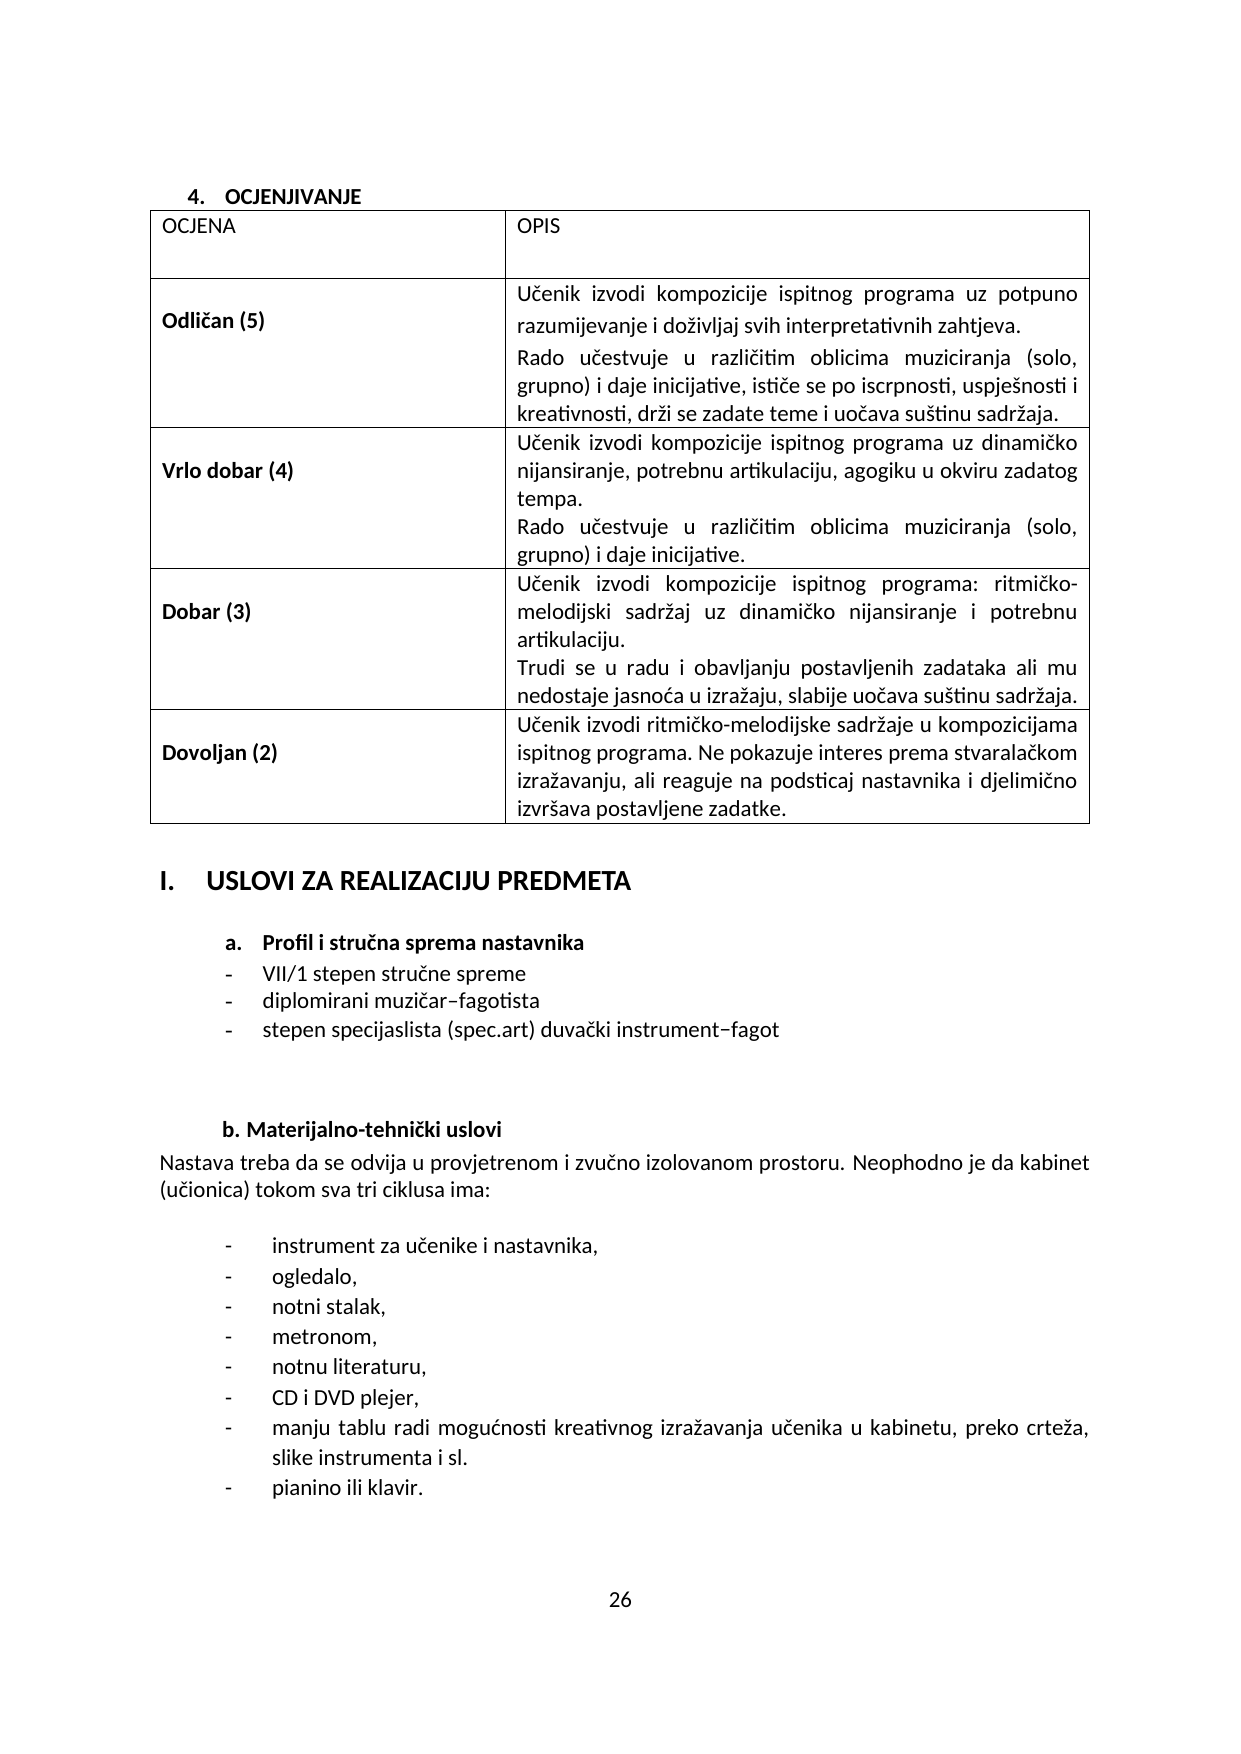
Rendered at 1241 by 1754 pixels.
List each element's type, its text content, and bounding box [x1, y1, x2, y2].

text b. Materijalno-tehnički uslovi [150, 1115, 1090, 1143]
list pianino ili klavir. [225, 1473, 1090, 1501]
list stepen specijaslista (spec.art) duvački instrument−fagot [225, 1015, 1090, 1043]
list CD i DVD plejer, [225, 1383, 1090, 1411]
list ogledalo, [225, 1262, 1090, 1290]
list instrument za učenike i nastavnika, [225, 1232, 1090, 1260]
list Profil i stručna sprema nastavnika [225, 928, 1090, 956]
list metronom, [225, 1322, 1090, 1350]
list VII/1 stepen stručne spreme [225, 959, 1090, 987]
list notni stalak, [225, 1292, 1090, 1320]
table_cell Dovoljan (2) [151, 710, 505, 822]
list manju tablu radi mogućnosti kreativnog izražavanja učenika u kabinetu, preko crteža, slike instrumenta i sl. [225, 1413, 1090, 1471]
list notnu literaturu, [225, 1352, 1090, 1381]
table_cell Dobar (3) [151, 569, 505, 709]
table_cell Vrlo dobar (4) [151, 428, 505, 568]
table_header OPIS [506, 211, 1089, 278]
list USLOVI ZA REALIZACIJU PREDMETA [159, 862, 1090, 898]
list OCJENJIVANJE [187, 182, 1090, 210]
table_cell Učenik izvodi kompozicije ispitnog programa: ritmičko-melodijski sadržaj uz dinamičko nijansiranje i potrebnu artikulaciju. Trudi se u radu i obavljanju postavljenih zadataka ali mu nedostaje jasnoća u izražaju, slabije uočava suštinu sadržaja. [506, 569, 1089, 709]
text Nastava treba da se odvija u provjetrenom i zvučno izolovanom prostoru. Neophodno je da kabinet (učionica) tokom sva tri ciklusa ima: [159, 1148, 1090, 1204]
list diplomirani muzičar–fagotista [225, 987, 1090, 1015]
table_cell Učenik izvodi ritmičko-melodijske sadržaje u kompozicijama ispitnog programa. Ne pokazuje interes prema stvaralačkom izražavanju, ali reaguje na podsticaj nastavnika i djelimično izvršava postavljene zadatke. [506, 710, 1089, 822]
table_header OCJENA [151, 211, 505, 278]
table_cell Učenik izvodi kompozicije ispitnog programa uz potpuno razumijevanje i doživljaj svih interpretativnih zahtjeva. Rado učestvuje u različitim oblicima muziciranja (solo, grupno) i daje inicijative, ističe se po iscrpnosti, uspješnosti i kreativnosti, drži se zadate teme i uočava suštinu sadržaja. [506, 279, 1089, 427]
table_cell Učenik izvodi kompozicije ispitnog programa uz dinamičko nijansiranje, potrebnu artikulaciju, agogiku u okviru zadatog tempa. Rado učestvuje u različitim oblicima muziciranja (solo, grupno) i daje inicijative. [506, 428, 1089, 568]
table_cell Odličan (5) [151, 279, 505, 427]
